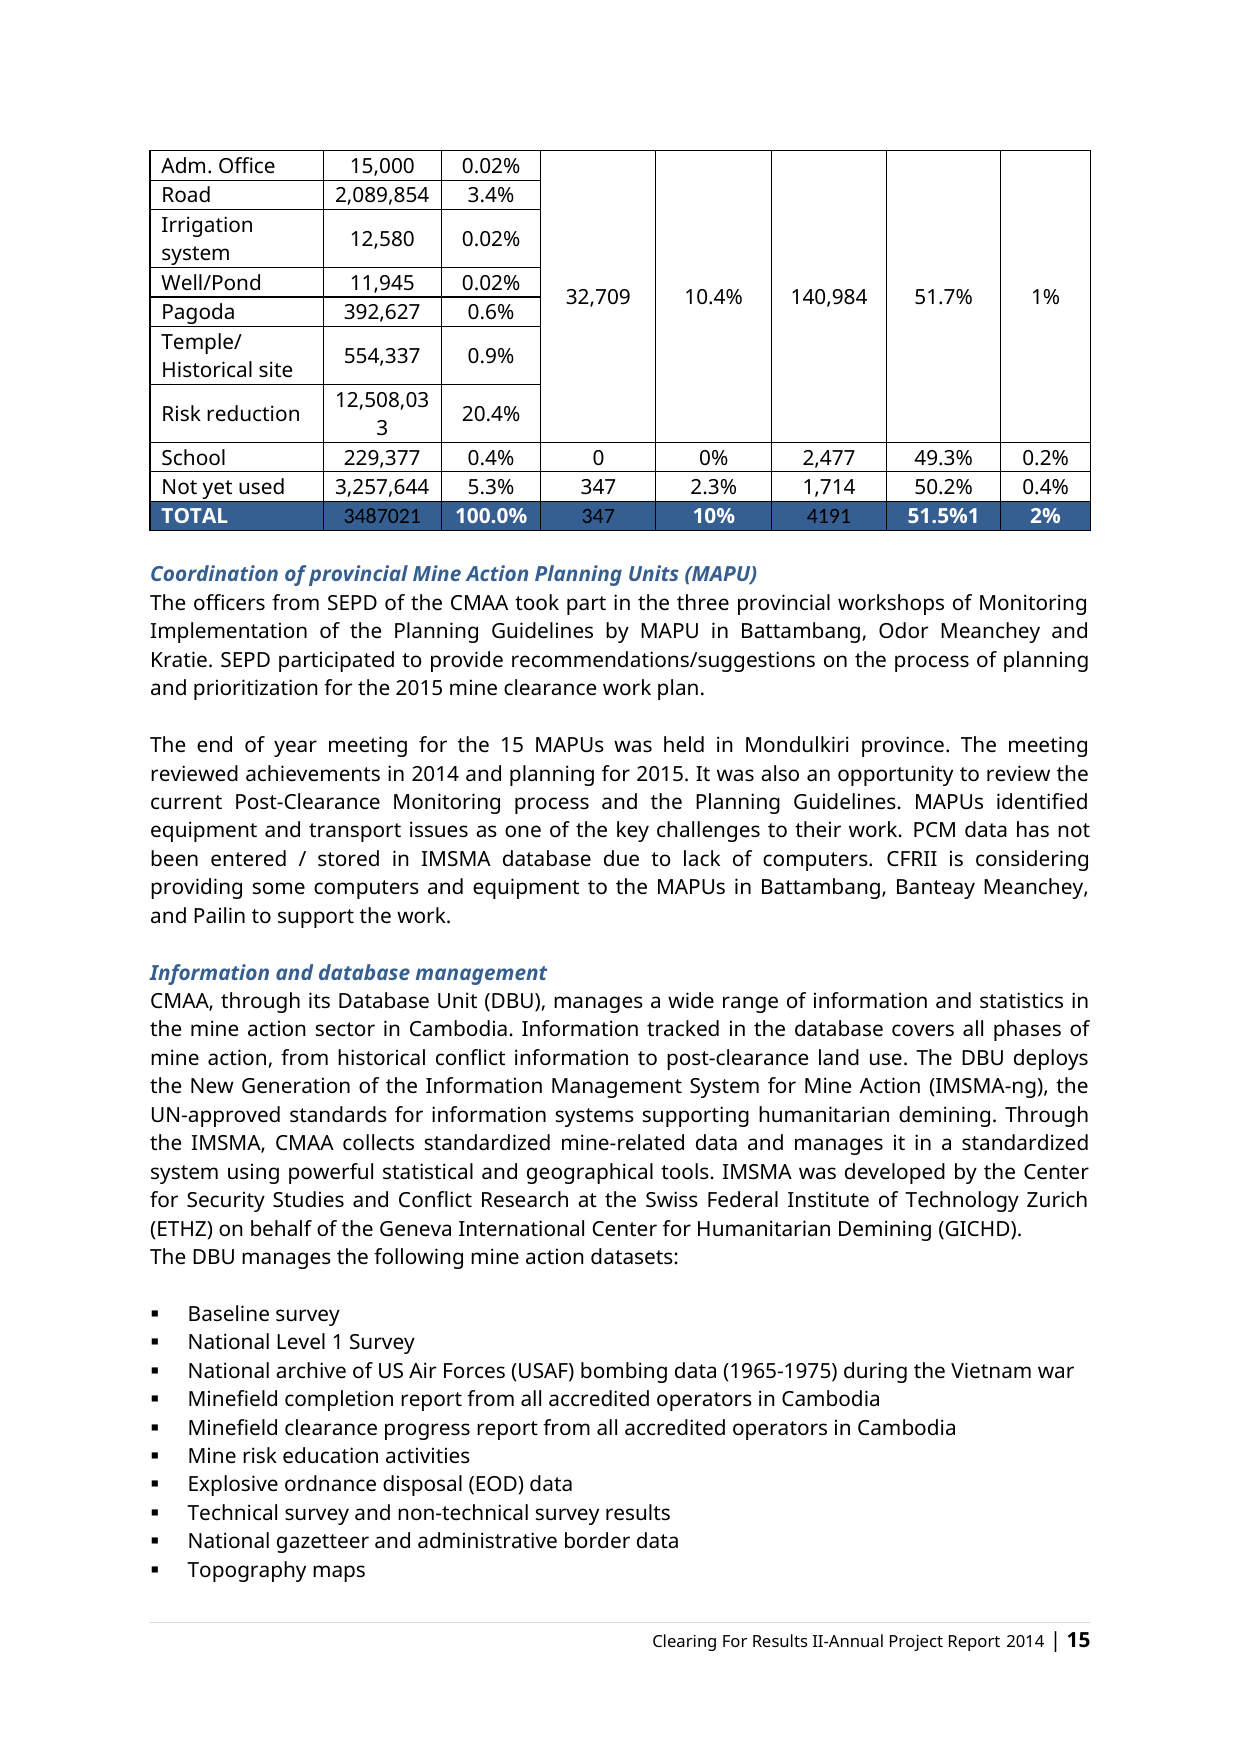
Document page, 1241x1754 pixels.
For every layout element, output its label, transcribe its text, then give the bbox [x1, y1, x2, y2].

table_cell 100.0% [442, 502, 540, 530]
table_cell Temple/Historical site [151, 327, 323, 384]
table_cell 3,257,644 [324, 472, 441, 501]
table_cell 0.02% [442, 268, 540, 296]
table_cell 15,000 [324, 151, 441, 179]
list Mine risk education activities [150, 1441, 1090, 1469]
table_cell 0.02% [442, 151, 540, 179]
table_cell 392,627 [324, 298, 441, 326]
table_cell 3.4% [442, 181, 540, 209]
table_cell 0.2% [1001, 443, 1090, 471]
table_cell 159,610 [772, 502, 886, 530]
list Explosive ordnance disposal (EOD) data [150, 1469, 1090, 1498]
table_cell 0.02% [442, 210, 540, 267]
list National gazetteer and administrative border data [150, 1526, 1090, 1555]
table_cell 11,945 [324, 268, 441, 296]
table_cell 0.9% [442, 327, 540, 384]
table_cell 1% [1001, 151, 1090, 442]
table_cell 61,188,771 [324, 502, 441, 530]
table_cell 347 [541, 472, 655, 501]
table_cell 2,477 [772, 443, 886, 471]
table_cell Road [151, 181, 323, 209]
table_cell 51.5% [887, 502, 1000, 530]
text The DBU manages the following mine action datasets: [150, 1242, 1090, 1271]
table_cell 0% [656, 443, 771, 471]
table_cell 5.3% [442, 472, 540, 501]
table_cell Not yet used [151, 472, 323, 501]
text The end of year meeting for the 15 MAPUs was held in Mondulkiri province. The meeting reviewed achievements in 2014 and planning for 2015. It was also an opportunity to review the current Post-Clearance Monitoring process and the Planning Guidelines. MAPUs identified equipment and transport issues as one of the key challenges to their work. PCM data has not been entered / stored in IMSMA database due to lack of computers. CFRII is considering providing some computers and equipment to the MAPUs in Battambang, Banteay Meanchey, and Pailin to support the work. [150, 730, 1090, 929]
table_cell 0.4% [1001, 472, 1090, 501]
table_cell Irrigation system [151, 210, 323, 267]
table_cell 49.3% [887, 443, 1000, 471]
text Information and database management [150, 958, 1090, 986]
text The officers from SEPD of the CMAA took part in the three provincial workshops of Monitoring Implementation of the Planning Guidelines by MAPU in Battambang, Odor Meanchey and Kratie. SEPD participated to provide recommendations/suggestions on the process of planning and prioritization for the 2015 mine clearance work plan. [150, 588, 1090, 702]
table_cell 0.4% [442, 443, 540, 471]
text CMAA, through its Database Unit (DBU), manages a wide range of information and statistics in the mine action sector in Cambodia. Information tracked in the database covers all phases of mine action, from historical conflict information to post-clearance land use. The DBU deploys the New Generation of the Information Management System for Mine Action (IMSMA-ng), the UN-approved standards for information systems supporting humanitarian demining. Through the IMSMA, CMAA collects standardized mine-related data and manages it in a standardized system using powerful statistical and geographical tools. IMSMA was developed by the Center for Security Studies and Conflict Research at the Swiss Federal Institute of Technology Zurich (ETHZ) on behalf of the Geneva International Center for Humanitarian Demining (GICHD). [150, 986, 1090, 1242]
table_cell Risk reduction [151, 385, 323, 442]
table_cell Adm. Office [151, 151, 323, 179]
table_cell Well/Pond [151, 268, 323, 296]
table_cell 229,377 [324, 443, 441, 471]
table_cell 1,714 [772, 472, 886, 501]
table_cell 20.4% [442, 385, 540, 442]
list Baseline survey [150, 1299, 1090, 1327]
table_cell 10.4% [656, 151, 771, 442]
table_cell 554,337 [324, 327, 441, 384]
table_cell 32,709 [541, 151, 655, 442]
table_cell 12,508,033 [324, 385, 441, 442]
table_cell 140,984 [772, 151, 886, 442]
table_cell 2,089,854 [324, 181, 441, 209]
list Technical survey and non-technical survey results [150, 1498, 1090, 1526]
table_cell 2% [1001, 502, 1090, 530]
table_cell 2.3% [656, 472, 771, 501]
list National archive of US Air Forces (USAF) bombing data (1965-1975) during the Vietnam war [150, 1356, 1090, 1384]
table_cell 50.2% [887, 472, 1000, 501]
list Topography maps [150, 1555, 1090, 1583]
table_cell Pagoda [151, 298, 323, 326]
table_cell 0.6% [442, 298, 540, 326]
table_cell School [151, 443, 323, 471]
table_cell TOTAL [151, 502, 323, 530]
list Minefield clearance progress report from all accredited operators in Cambodia [150, 1413, 1090, 1441]
table_cell 12,580 [324, 210, 441, 267]
text Coordination of provincial Mine Action Planning Units (MAPU) [150, 559, 1090, 588]
list Minefield completion report from all accredited operators in Cambodia [150, 1384, 1090, 1413]
list National Level 1 Survey [150, 1327, 1090, 1356]
table_cell 51.7% [887, 151, 1000, 442]
table_cell 0 [541, 443, 655, 471]
table_cell 10% [656, 502, 771, 530]
table_cell 36,539 [541, 502, 655, 530]
